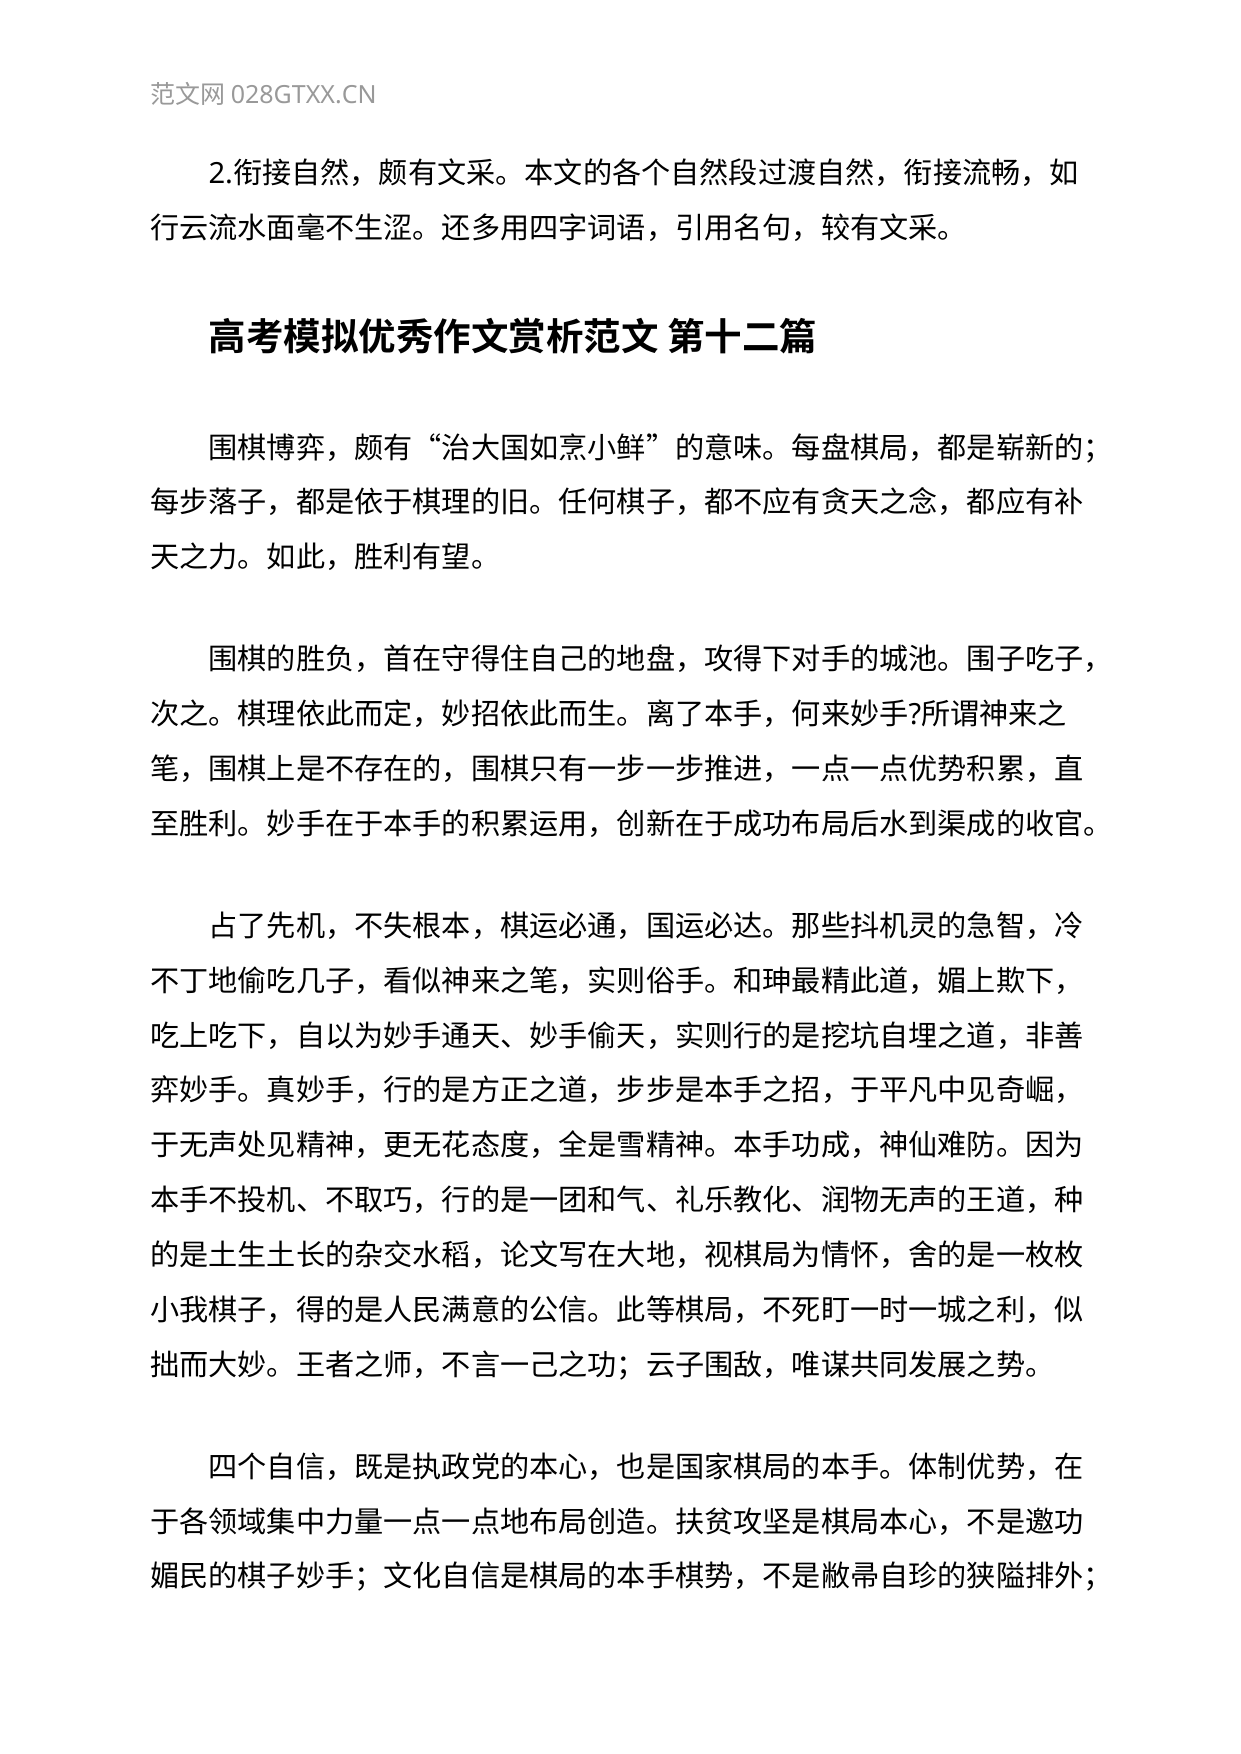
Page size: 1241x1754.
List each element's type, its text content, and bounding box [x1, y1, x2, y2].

text 围棋博弈，颇有“治大国如烹小鲜”的意味。每盘棋局，都是崭新的；每步落子，都是依于棋理的旧。任何棋子，都不应有贪天之念，都应有补天之力。如此，胜利有望。 [150, 424, 1090, 576]
text 2.衔接自然，颇有文采。本文的各个自然段过渡自然，衔接流畅，如行云流水面毫不生涩。还多用四字词语，引用名句，较有文采。 [150, 150, 1090, 247]
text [150, 1443, 1090, 1595]
text 占了先机，不失根本，棋运必通，国运必达。那些抖机灵的急智，冷不丁地偷吃几子，看似神来之笔，实则俗手。和珅最精此道，媚上欺下，吃上吃下，自以为妙手通天、妙手偷天，实则行的是挖坑自埋之道，非善弈妙手。真妙手，行的是方正之道，步步是本手之招，于平凡中见奇崛，于无声处见精神，更无花态度，全是雪精神。本手功成，神仙难防。因为本手不投机、不取巧，行的是一团和气、礼乐教化、润物无声的王道，种的是土生土长的杂交水稻，论文写在大地，视棋局为情怀，舍的是一枚枚小我棋子，得的是人民满意的公信。此等棋局，不死盯一时一城之利，似拙而大妙。王者之师，不言一己之功；云子围敌，唯谋共同发展之势。 [150, 902, 1090, 1384]
text 高考模拟优秀作文赏析范文 第十二篇 [150, 307, 1090, 361]
text 围棋的胜负，首在守得住自己的地盘，攻得下对手的城池。围子吃子，次之。棋理依此而定，妙招依此而生。离了本手，何来妙手?所谓神来之笔，围棋上是不存在的，围棋只有一步一步推进，一点一点优势积累，直至胜利。妙手在于本手的积累运用，创新在于成功布局后水到渠成的收官。 [150, 636, 1090, 843]
